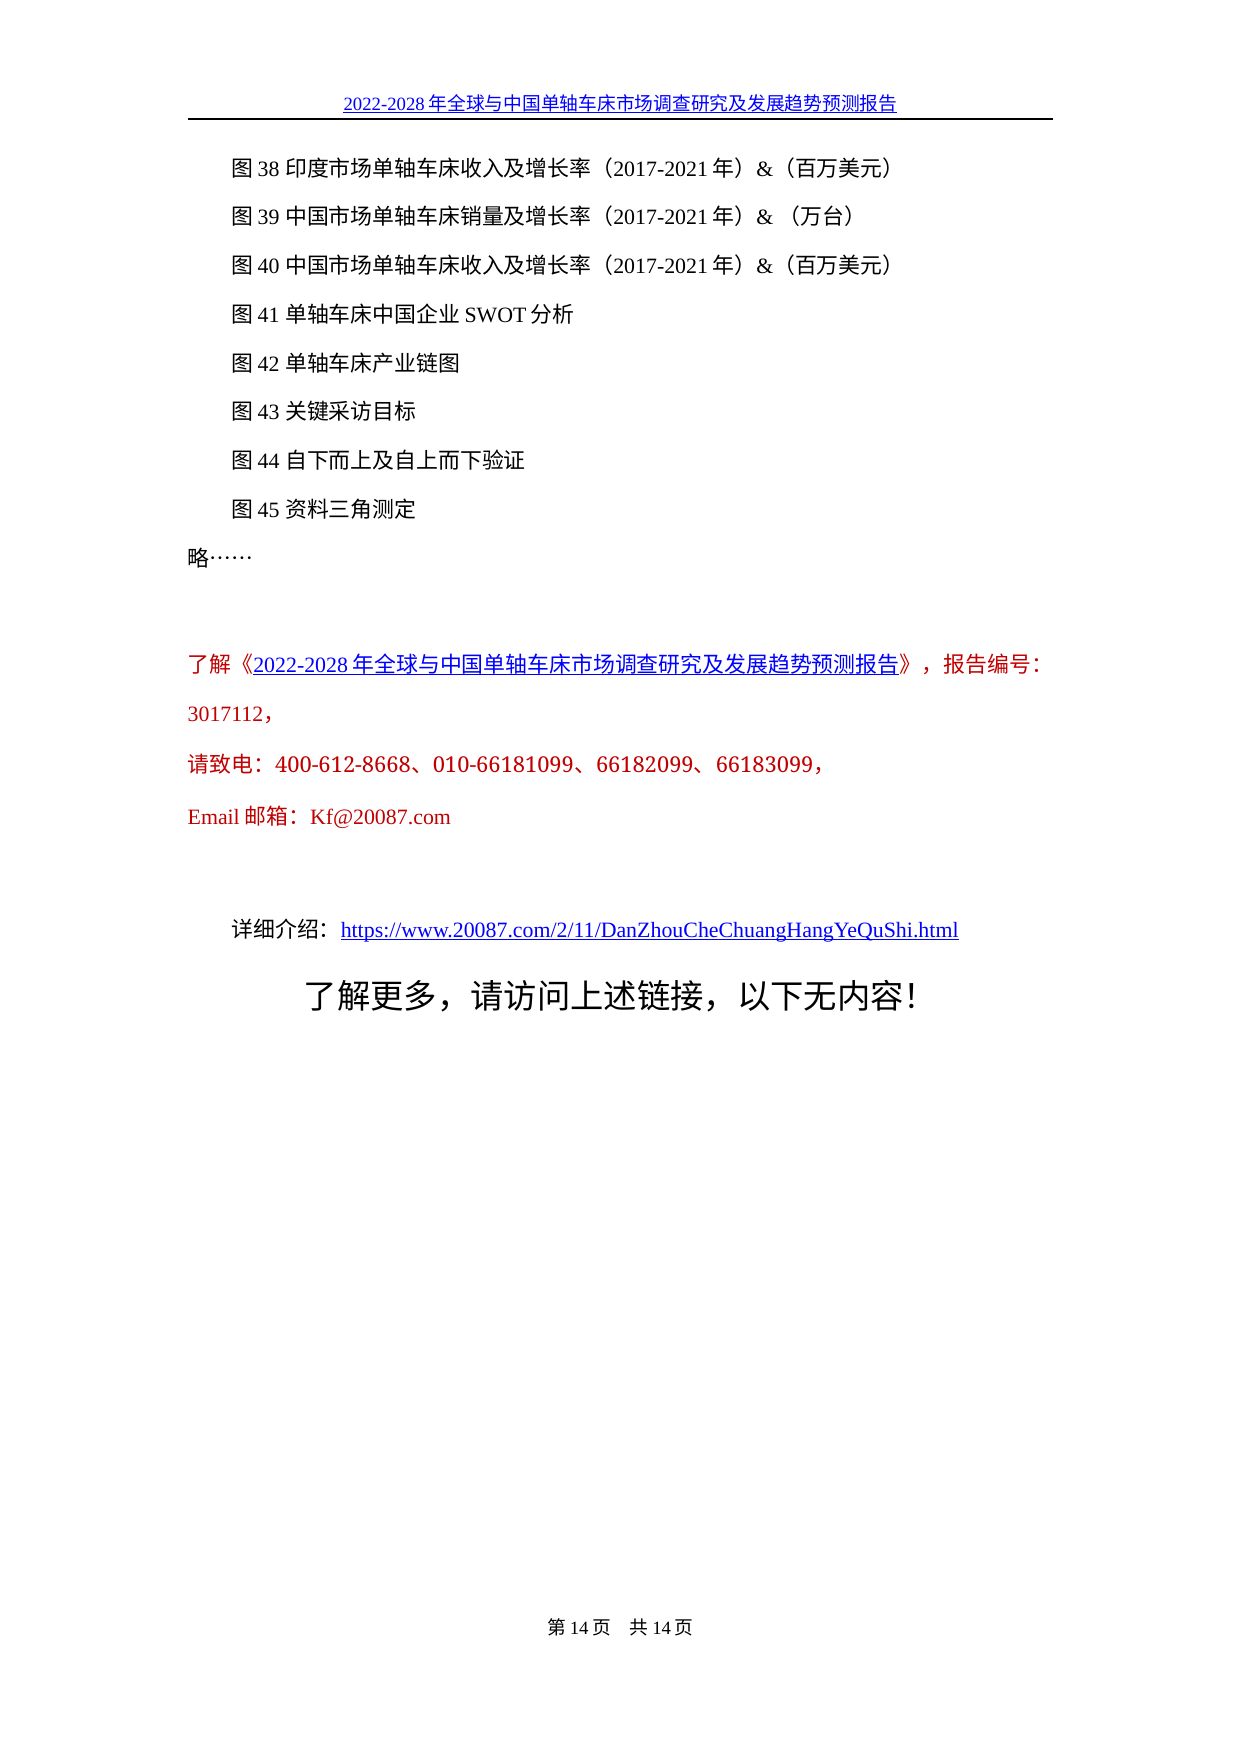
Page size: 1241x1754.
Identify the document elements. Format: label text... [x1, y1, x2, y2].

text Email邮箱：Kf@20087.com [187, 798, 1053, 831]
text 了解《2022-2028年全球与中国单轴车床市场调查研究及发展趋势预测报告》，报告编号：3017112， [187, 647, 1053, 728]
text 详细介绍：https://www.20087.com/2/11/DanZhouCheChuangHangYeQuShi.html [187, 911, 1053, 944]
text 请致电：400-612-8668、010-66181099、66182099、66183099， [187, 747, 1053, 779]
title 了解更多，请访问上述链接，以下无内容！ [187, 961, 1053, 1026]
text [187, 150, 1053, 573]
